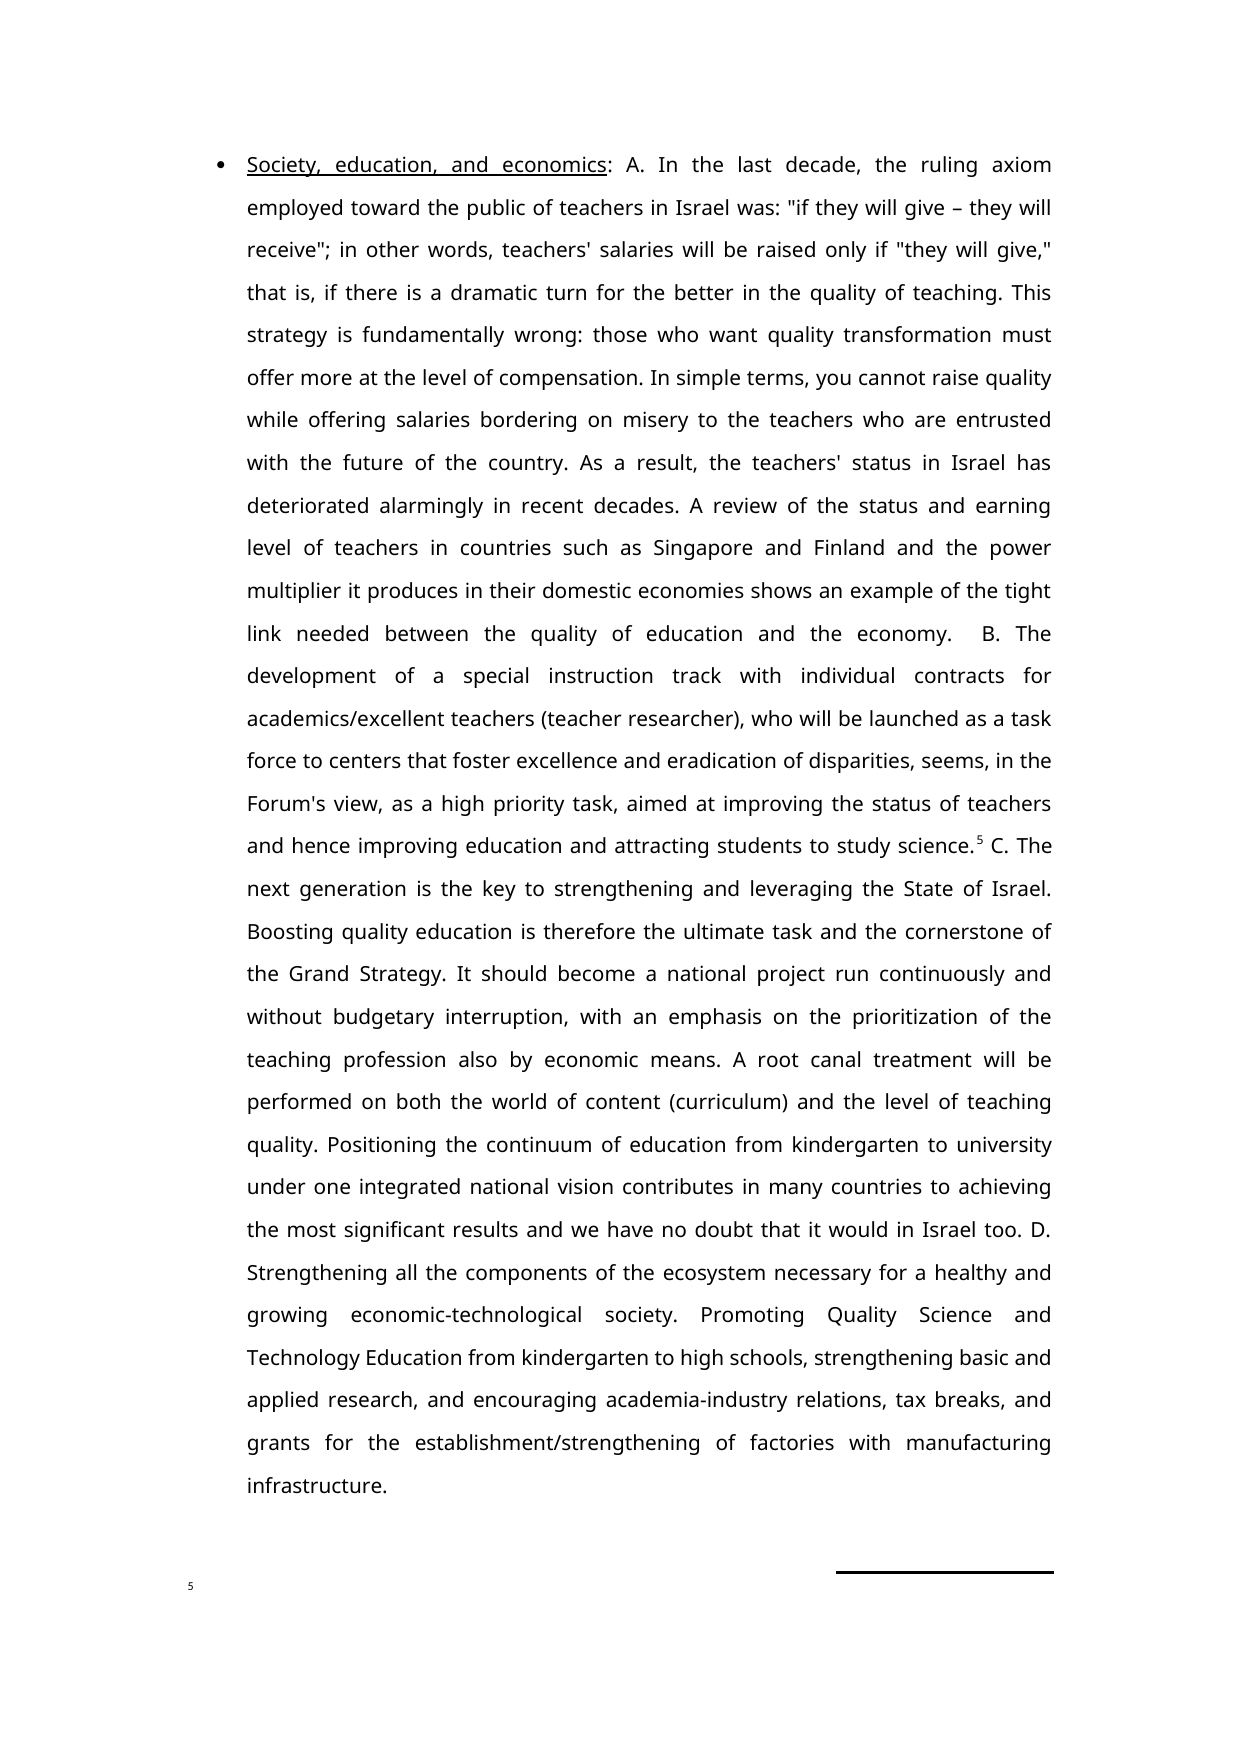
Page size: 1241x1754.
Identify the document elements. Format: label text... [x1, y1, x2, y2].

list Society, education, and economics: A. In the last decade, the ruling axiom employed toward the public of teachers in Israel was: "if they will give – they will receive"; in other words, teachers' salaries will be raised only if "they will give," that is, if there is a dramatic turn for the better in the quality of teaching. This strategy is fundamentally wrong: those who want quality transformation must offer more at the level of compensation. In simple terms, you cannot raise quality while offering salaries bordering on misery to the teachers who are entrusted with the future of the country. As a result, the teachers' status in Israel has deteriorated alarmingly in recent decades. A review of the status and earning level of teachers in countries such as Singapore and Finland and the power multiplier it produces in their domestic economies shows an example of the tight link needed between the quality of education and the economy. B. The development of a special instruction track with individual contracts for academics/excellent teachers (teacher researcher), who will be launched as a task force to centers that foster excellence and eradication of disparities, seems, in the Forum's view, as a high priority task, aimed at improving the status of teachers and hence improving education and attracting students to study science. C. The next generation is the key to strengthening and leveraging the State of Israel. Boosting quality education is therefore the ultimate task and the cornerstone of the Grand Strategy. It should become a national project run continuously and without budgetary interruption, with an emphasis on the prioritization of the teaching profession also by economic means. A root canal treatment will be performed on both the world of content (curriculum) and the level of teaching quality. Positioning the continuum of education from kindergarten to university under one integrated national vision contributes in many countries to achieving the most significant results and we have no doubt that it would in Israel too. D. Strengthening all the components of the ecosystem necessary for a healthy and growing economic-technological society. Promoting Quality Science and Technology Education from kindergarten to high schools, strengthening basic and applied research, and encouraging academia-industry relations, tax breaks, and grants for the establishment/strengthening of factories with manufacturing infrastructure. [217, 150, 1053, 1499]
